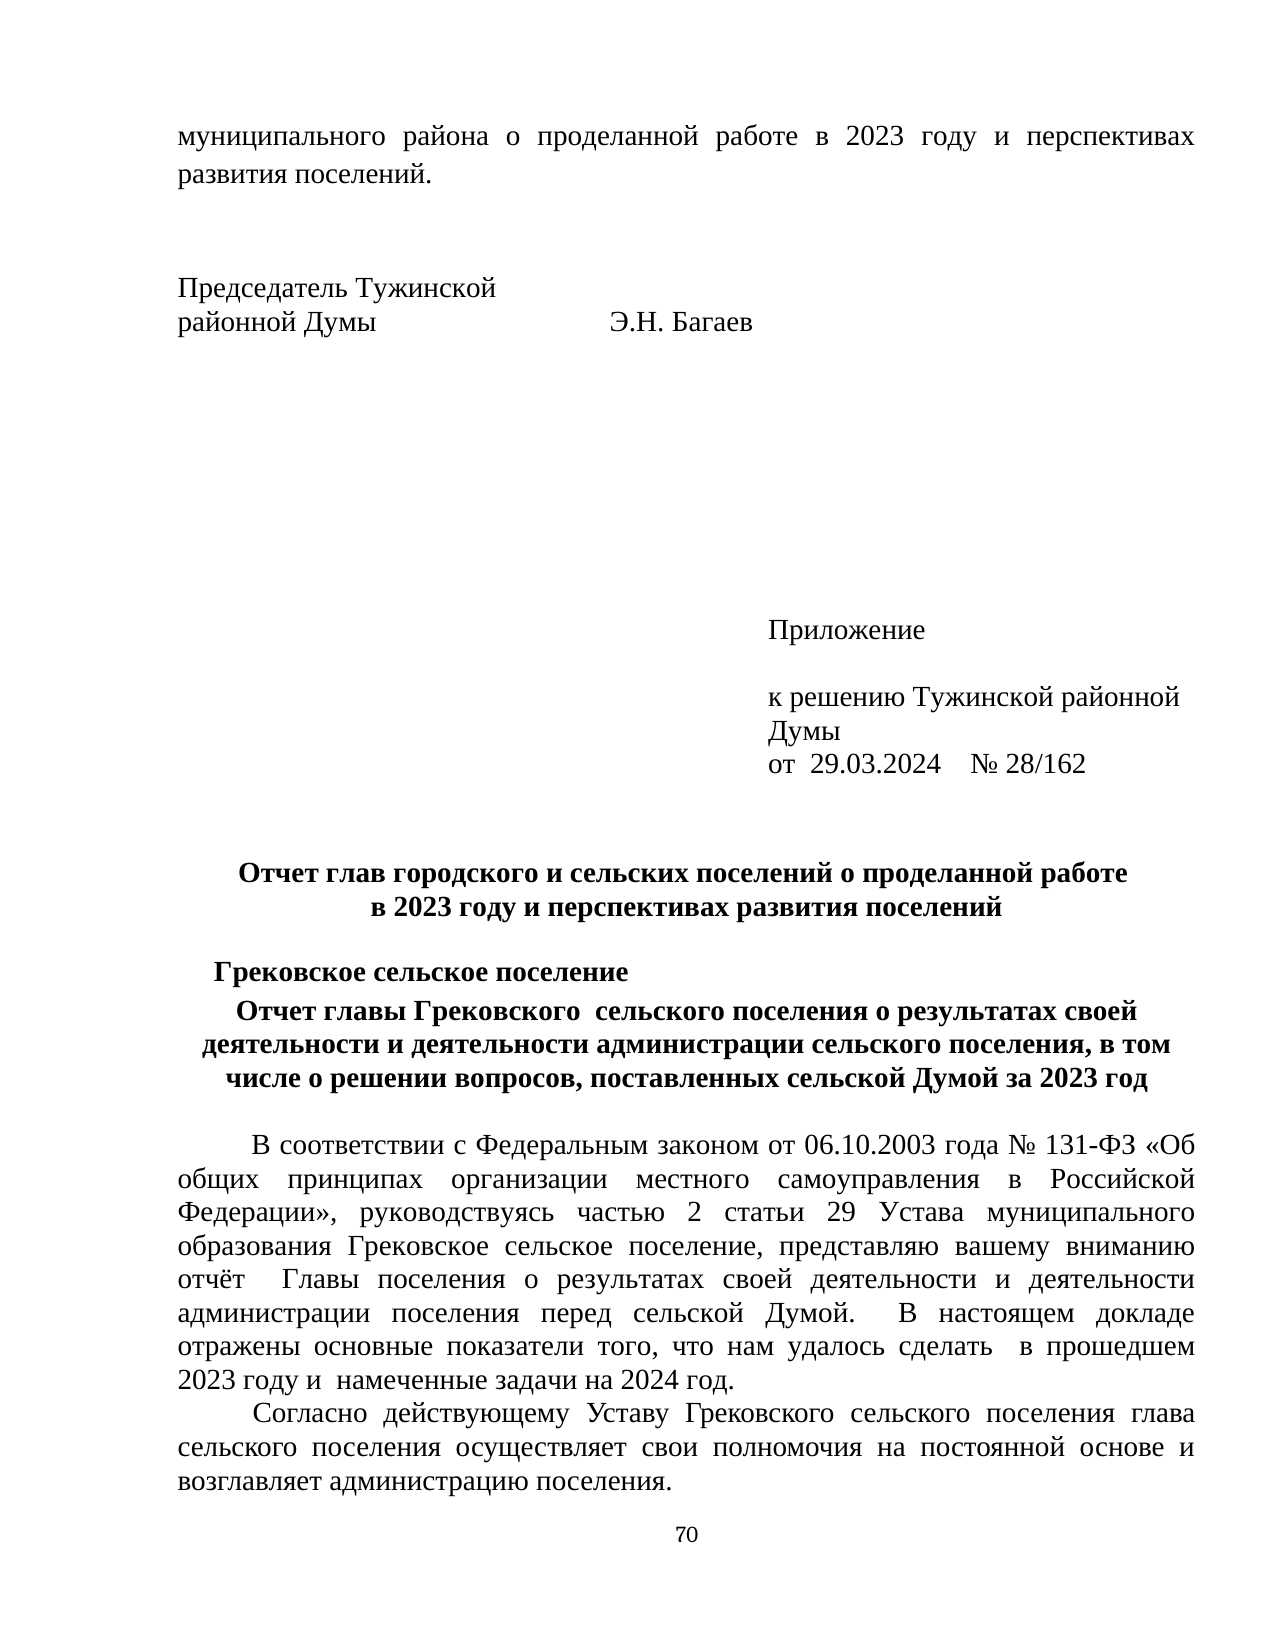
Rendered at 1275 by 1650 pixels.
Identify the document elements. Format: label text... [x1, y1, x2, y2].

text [177, 118, 1196, 190]
text В соответствии с Федеральным законом от 06.10.2003 года № 131-ФЗ «Об общих принципах организации местного самоуправления в Российской Федерации», руководствуясь частью 2 статьи 29 Устава муниципального образования Грековское сельское поселение, представляю вашему вниманию отчёт Главы поселения о результатах своей деятельности и деятельности администрации поселения перед сельской Думой. В настоящем докладе отражены основные показатели того, что нам удалось сделать в прошедшем 2023 году и намеченные задачи на 2024 год. [177, 1127, 1196, 1396]
text Согласно действующему Уставу Грековского сельского поселения глава сельского поселения осуществляет свои полномочия на постоянной основе и возглавляет администрацию поселения. [177, 1396, 1196, 1496]
text Грековское сельское поселение [177, 954, 1196, 988]
text районной Думы Э.Н. Багаев [177, 304, 1196, 337]
text Председатель Тужинской [177, 270, 1196, 304]
text от 29.03.2024 № 28/162 [768, 747, 1196, 780]
text к решению Тужинской районной Думы [768, 679, 1196, 747]
text Отчет главы Грековского сельского поселения о результатах своей деятельности и деятельности администрации сельского поселения, в том числе о решении вопросов, поставленных сельской Думой за 2023 год [177, 993, 1196, 1094]
text Отчет глав городского и сельских поселений о проделанной работе в 2023 году и перспективах развития поселений [177, 855, 1196, 922]
text Приложение [768, 612, 1196, 646]
